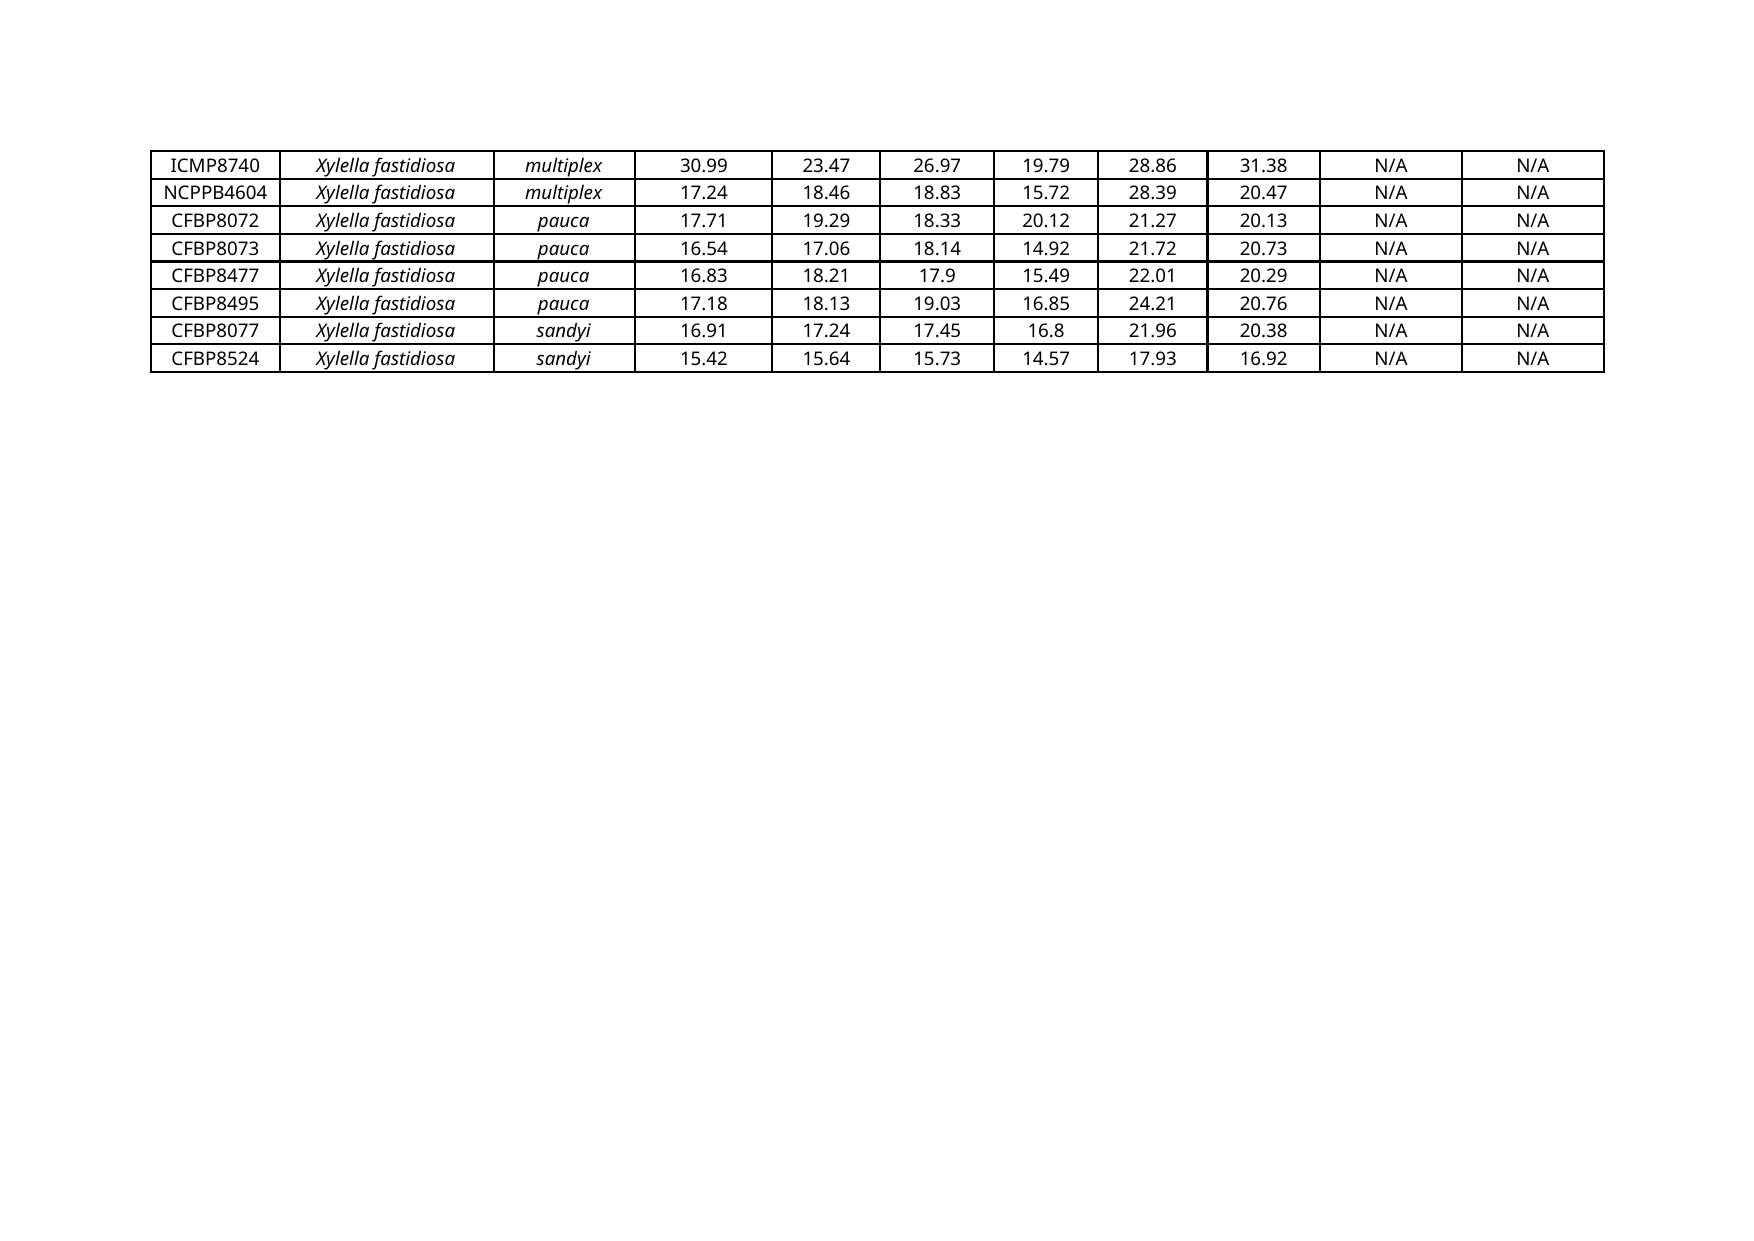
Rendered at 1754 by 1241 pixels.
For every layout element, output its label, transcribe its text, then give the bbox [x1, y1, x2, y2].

table_cell Xylella fastidiosa [281, 263, 493, 288]
table_cell 17.93 [1099, 345, 1206, 371]
table_cell multiplex [495, 180, 634, 205]
table_cell CFBP8073 [152, 235, 279, 260]
table_cell Xylella fastidiosa [281, 290, 493, 316]
table_cell 18.33 [881, 207, 993, 233]
table_cell Xylella fastidiosa [281, 207, 493, 233]
table_cell N/A [1463, 318, 1603, 343]
table_cell N/A [1321, 207, 1461, 233]
table_cell N/A [1321, 263, 1461, 288]
table_cell N/A [1463, 152, 1603, 178]
table_cell Xylella fastidiosa [281, 235, 493, 260]
table_cell NCPPB4604 [152, 180, 279, 205]
table_cell 28.39 [1099, 180, 1206, 205]
table_cell Xylella fastidiosa [281, 180, 493, 205]
table_cell 16.91 [636, 318, 771, 343]
table_cell N/A [1463, 235, 1603, 260]
table_cell 17.9 [881, 263, 993, 288]
table_cell 21.27 [1099, 207, 1206, 233]
table_cell Xylella fastidiosa [281, 345, 493, 371]
table_cell pauca [495, 290, 634, 316]
table_cell 14.92 [995, 235, 1097, 260]
table_cell 18.21 [773, 263, 879, 288]
table_cell pauca [495, 207, 634, 233]
table_cell 15.42 [636, 345, 771, 371]
table_cell sandyi [495, 345, 634, 371]
table_cell CFBP8077 [152, 318, 279, 343]
table_cell 19.29 [773, 207, 879, 233]
table_cell N/A [1321, 180, 1461, 205]
table_cell 20.47 [1209, 180, 1319, 205]
table_cell pauca [495, 263, 634, 288]
table_cell 16.54 [636, 235, 771, 260]
table_cell 20.29 [1209, 263, 1319, 288]
table_cell N/A [1321, 345, 1461, 371]
table_cell 20.73 [1209, 235, 1319, 260]
table_cell 24.21 [1099, 290, 1206, 316]
table_cell 15.73 [881, 345, 993, 371]
table_cell CFBP8524 [152, 345, 279, 371]
table_cell ICMP8740 [152, 152, 279, 178]
table_cell 31.38 [1209, 152, 1319, 178]
table_cell 15.49 [995, 263, 1097, 288]
table_cell 16.8 [995, 318, 1097, 343]
table_cell N/A [1321, 290, 1461, 316]
table_cell N/A [1463, 207, 1603, 233]
table_cell N/A [1463, 290, 1603, 316]
table_cell 18.13 [773, 290, 879, 316]
table_cell 17.71 [636, 207, 771, 233]
table_cell multiplex [495, 152, 634, 178]
table_cell 20.12 [995, 207, 1097, 233]
table_cell 20.13 [1209, 207, 1319, 233]
table_cell 17.24 [773, 318, 879, 343]
table_cell 19.03 [881, 290, 993, 316]
table_cell 15.72 [995, 180, 1097, 205]
table_cell 17.18 [636, 290, 771, 316]
table_cell N/A [1463, 180, 1603, 205]
table_cell 26.97 [881, 152, 993, 178]
table_cell 17.06 [773, 235, 879, 260]
table_cell 19.79 [995, 152, 1097, 178]
table_cell Xylella fastidiosa [281, 318, 493, 343]
table_cell 18.14 [881, 235, 993, 260]
table_cell 20.38 [1209, 318, 1319, 343]
table_cell 22.01 [1099, 263, 1206, 288]
table_cell 28.86 [1099, 152, 1206, 178]
table_cell 21.72 [1099, 235, 1206, 260]
table_cell 21.96 [1099, 318, 1206, 343]
table_cell 18.46 [773, 180, 879, 205]
table_cell 16.83 [636, 263, 771, 288]
table_cell 15.64 [773, 345, 879, 371]
table_cell 20.76 [1209, 290, 1319, 316]
table_cell 16.92 [1209, 345, 1319, 371]
table_cell 17.45 [881, 318, 993, 343]
table_cell N/A [1463, 263, 1603, 288]
table_cell 18.83 [881, 180, 993, 205]
table_cell N/A [1321, 235, 1461, 260]
table_cell CFBP8072 [152, 207, 279, 233]
table_cell 17.24 [636, 180, 771, 205]
table_cell 30.99 [636, 152, 771, 178]
table_cell 23.47 [773, 152, 879, 178]
table_cell sandyi [495, 318, 634, 343]
table_cell 14.57 [995, 345, 1097, 371]
table_cell N/A [1321, 152, 1461, 178]
table_cell Xylella fastidiosa [281, 152, 493, 178]
table_cell N/A [1463, 345, 1603, 371]
table_cell 16.85 [995, 290, 1097, 316]
table_cell CFBP8495 [152, 290, 279, 316]
table_cell N/A [1321, 318, 1461, 343]
table_cell pauca [495, 235, 634, 260]
table_cell CFBP8477 [152, 263, 279, 288]
